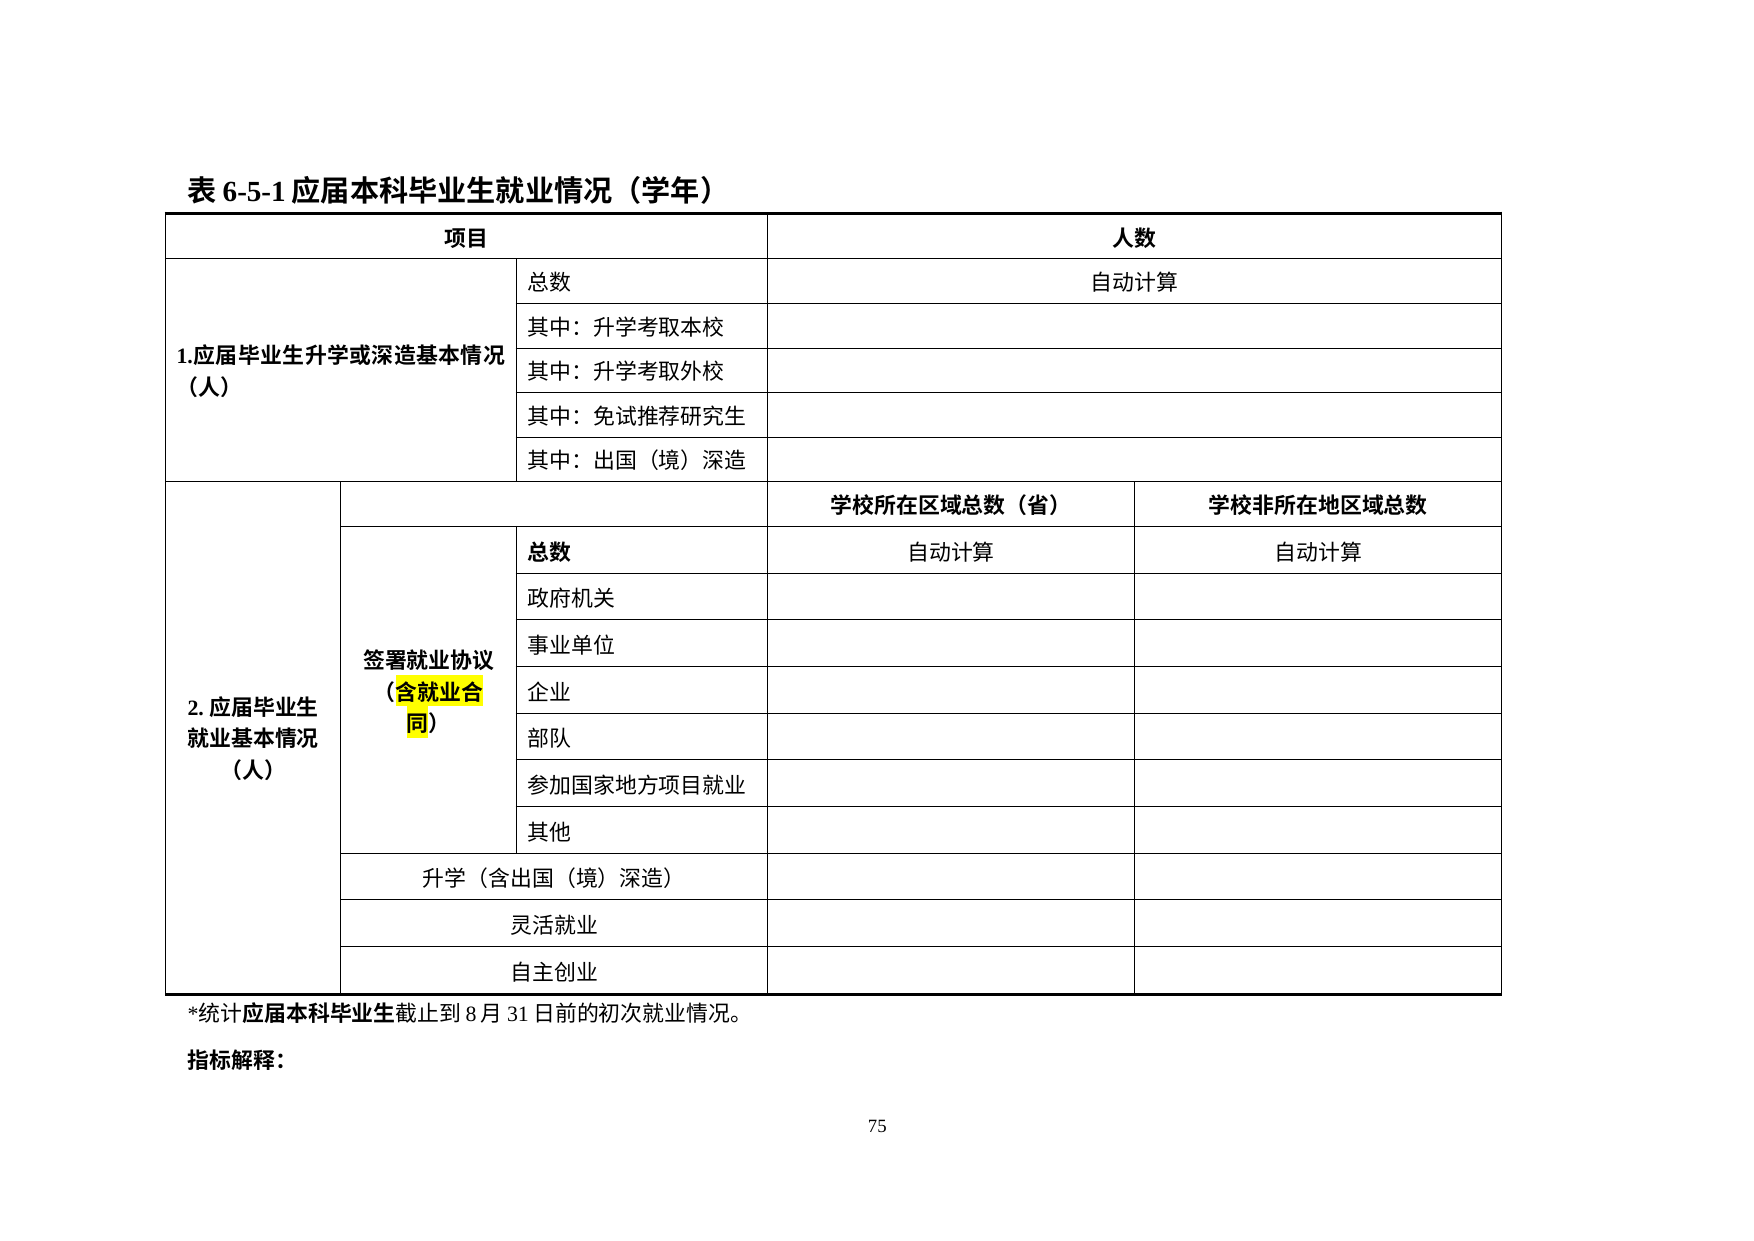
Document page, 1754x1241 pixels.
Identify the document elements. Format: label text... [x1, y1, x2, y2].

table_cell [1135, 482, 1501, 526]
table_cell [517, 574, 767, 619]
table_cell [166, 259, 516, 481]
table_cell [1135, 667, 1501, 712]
text *统计应届本科毕业生截止到8月31日前的初次就业情况。 [187, 996, 1566, 1027]
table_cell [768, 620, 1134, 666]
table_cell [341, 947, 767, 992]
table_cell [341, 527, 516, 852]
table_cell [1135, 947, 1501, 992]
text 指标解释： [187, 1043, 1566, 1075]
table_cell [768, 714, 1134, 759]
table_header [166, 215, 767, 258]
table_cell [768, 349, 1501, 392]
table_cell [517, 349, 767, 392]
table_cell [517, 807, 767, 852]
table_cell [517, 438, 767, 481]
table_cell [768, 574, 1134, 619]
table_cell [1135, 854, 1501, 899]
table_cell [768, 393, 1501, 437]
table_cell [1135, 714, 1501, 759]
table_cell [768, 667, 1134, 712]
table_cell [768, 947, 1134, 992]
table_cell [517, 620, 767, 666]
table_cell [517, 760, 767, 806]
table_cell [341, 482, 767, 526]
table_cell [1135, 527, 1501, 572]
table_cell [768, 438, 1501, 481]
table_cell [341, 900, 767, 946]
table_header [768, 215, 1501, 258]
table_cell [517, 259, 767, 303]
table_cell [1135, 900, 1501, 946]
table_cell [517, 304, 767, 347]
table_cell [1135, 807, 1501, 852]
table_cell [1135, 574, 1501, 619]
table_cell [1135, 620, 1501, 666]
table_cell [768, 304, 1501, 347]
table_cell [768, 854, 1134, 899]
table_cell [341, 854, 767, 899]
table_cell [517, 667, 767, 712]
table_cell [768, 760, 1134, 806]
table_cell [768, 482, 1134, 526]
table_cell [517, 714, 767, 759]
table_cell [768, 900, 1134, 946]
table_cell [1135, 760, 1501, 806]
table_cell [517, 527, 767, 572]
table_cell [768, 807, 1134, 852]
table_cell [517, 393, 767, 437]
subtitle 表6-5-1应届本科毕业生就业情况（学年） [187, 167, 1566, 209]
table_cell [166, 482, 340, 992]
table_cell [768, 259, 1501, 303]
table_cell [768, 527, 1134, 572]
